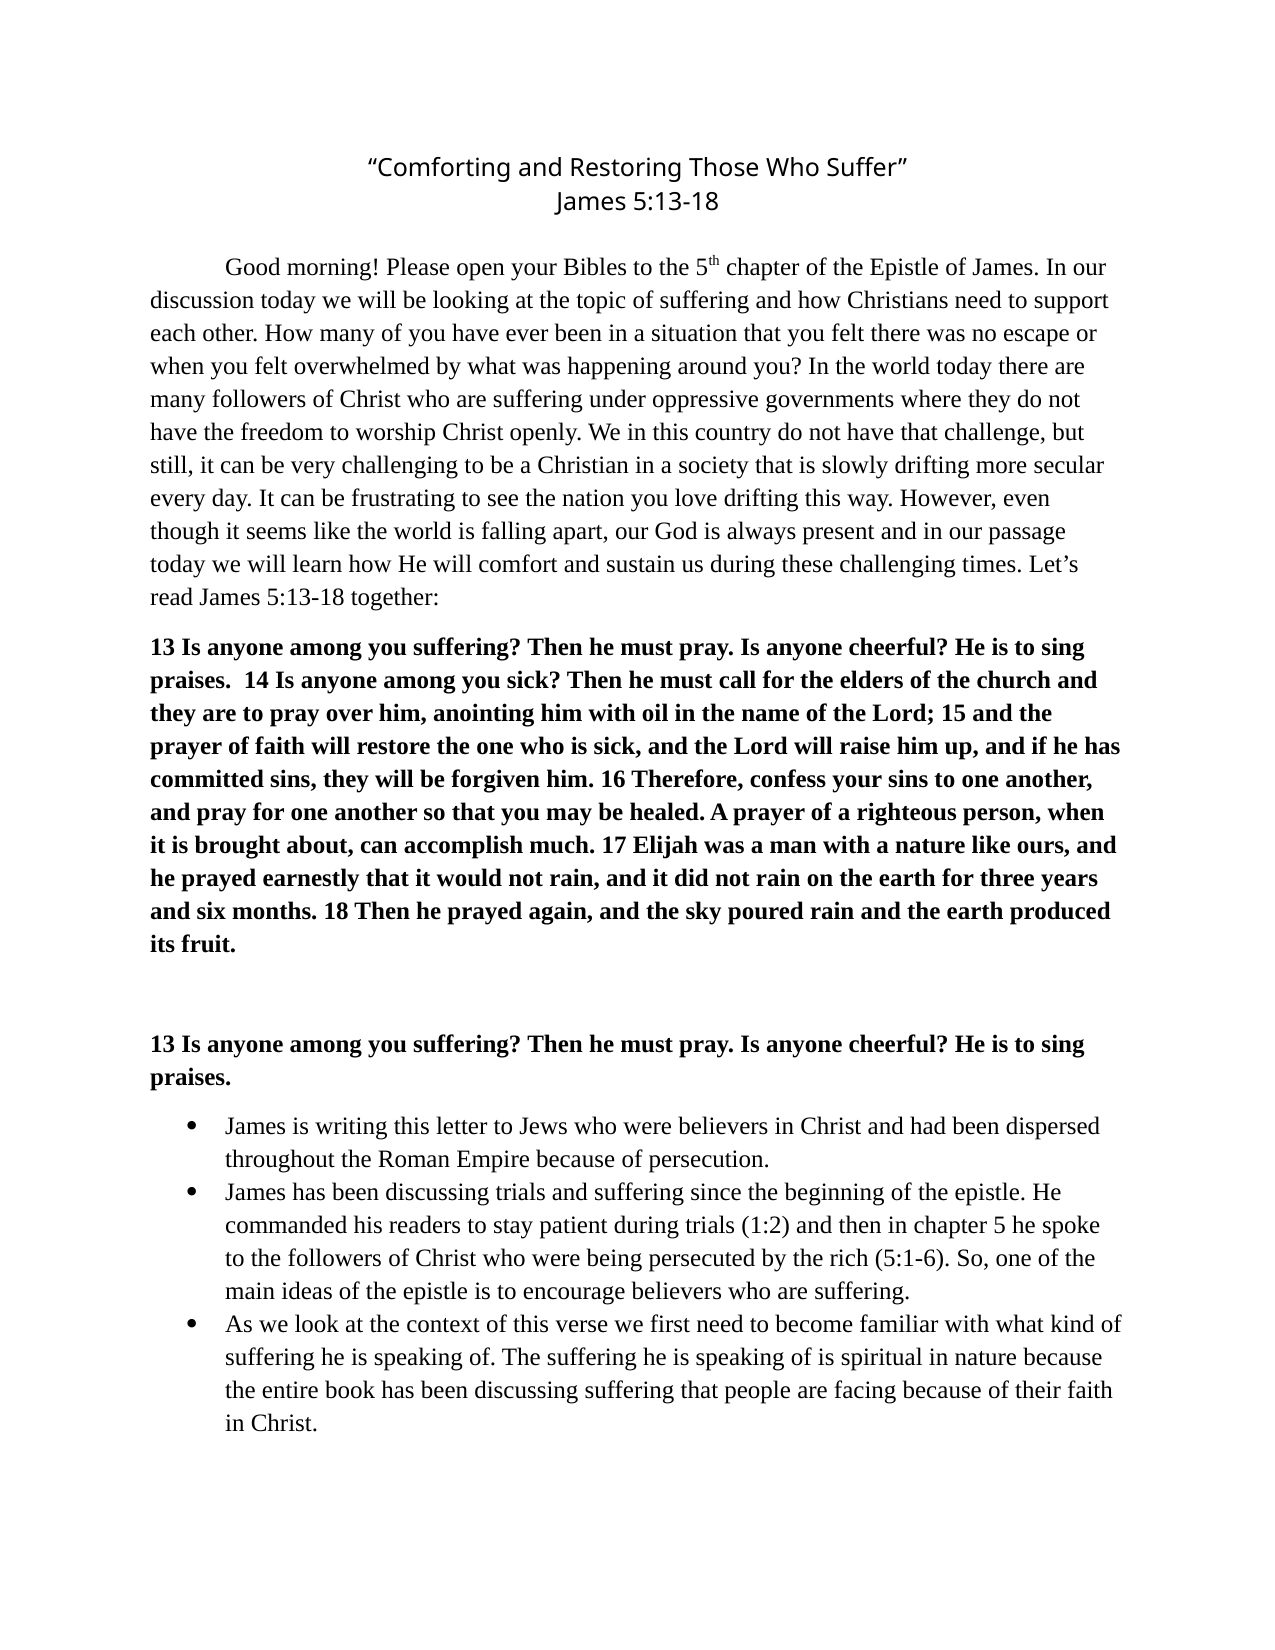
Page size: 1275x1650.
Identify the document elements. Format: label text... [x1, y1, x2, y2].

text “Comforting and Restoring Those Who Suffer” [150, 150, 1125, 184]
list As we look at the context of this verse we first need to become familiar with what kind of suffering he is speaking of. The suffering he is speaking of is spiritual in nature because the entire book has been discussing suffering that people are facing because of their faith in Christ. [187, 1309, 1125, 1437]
text 13 Is anyone among you suffering? Then he must pray. Is anyone cheerful? He is to sing praises. [150, 1029, 1125, 1090]
text 13 Is anyone among you suffering? Then he must pray. Is anyone cheerful? He is to sing praises. 14 Is anyone among you sick? Then he must call for the elders of the church and they are to pray over him, anointing him with oil in the name of the Lord; 15 and the prayer of faith will restore the one who is sick, and the Lord will raise him up, and if he has committed sins, they will be forgiven him. 16 Therefore, confess your sins to one another, and pray for one another so that you may be healed. A prayer of a righteous person, when it is brought about, can accomplish much. 17 Elijah was a man with a nature like ours, and he prayed earnestly that it would not rain, and it did not rain on the earth for three years and six months. 18 Then he prayed again, and the sky poured rain and the earth produced its fruit. [150, 632, 1125, 958]
list James is writing this letter to Jews who were believers in Christ and had been dispersed throughout the Roman Empire because of persecution. [187, 1111, 1125, 1173]
text Good morning! Please open your Bibles to the 5th chapter of the Epistle of James. In our discussion today we will be looking at the topic of suffering and how Christians need to support each other. How many of you have ever been in a situation that you felt there was no escape or when you felt overwhelmed by what was happening around you? In the world today there are many followers of Christ who are suffering under oppressive governments where they do not have the freedom to worship Christ openly. We in this country do not have that challenge, but still, it can be very challenging to be a Christian in a society that is slowly drifting more secular every day. It can be frustrating to see the nation you love drifting this way. However, even though it seems like the world is falling apart, our God is always present and in our passage today we will learn how He will comfort and sustain us during these challenging times. Let’s read James 5:13-18 together: [150, 252, 1125, 611]
list James has been discussing trials and suffering since the beginning of the epistle. He commanded his readers to stay patient during trials (1:2) and then in chapter 5 he spoke to the followers of Christ who were being persecuted by the rich (5:1-6). So, one of the main ideas of the epistle is to encourage believers who are suffering. [187, 1177, 1125, 1305]
text James 5:13-18 [150, 184, 1125, 218]
